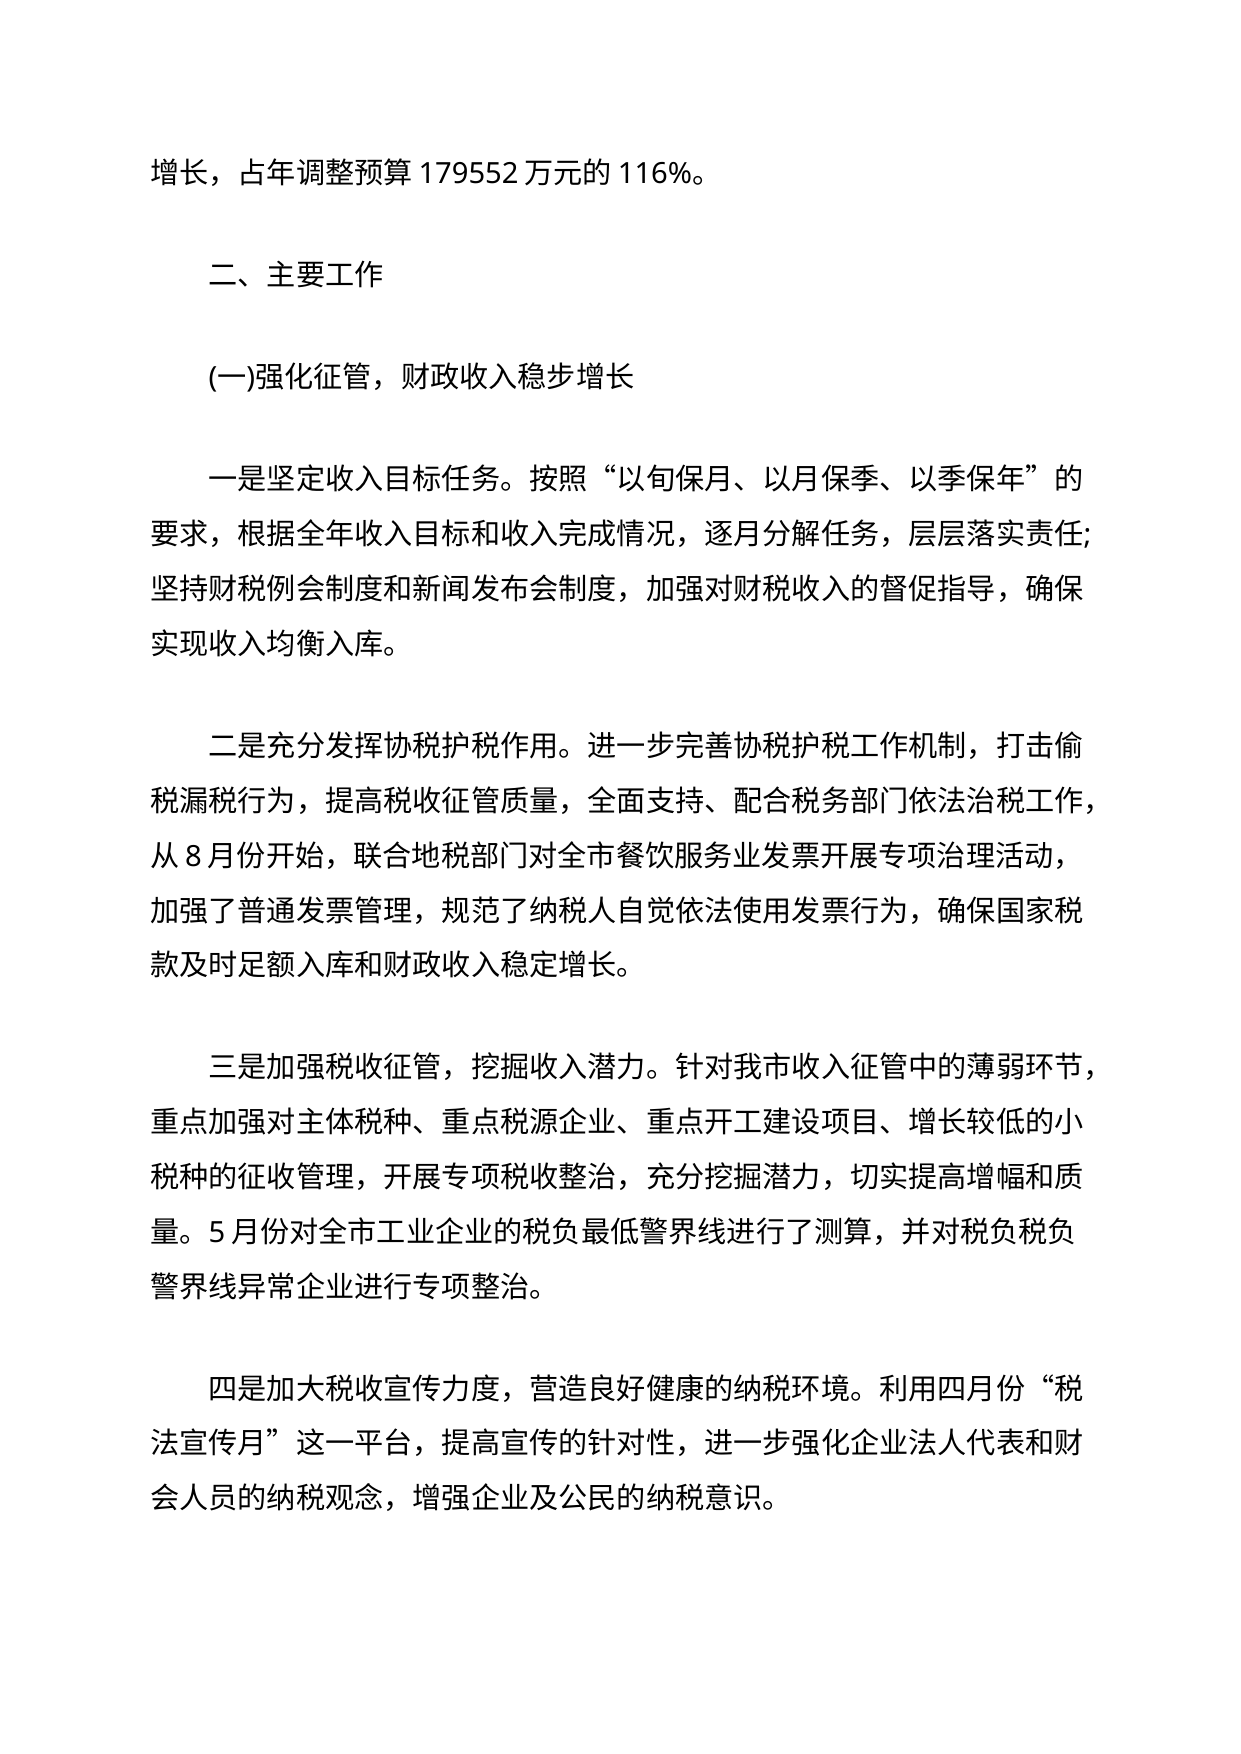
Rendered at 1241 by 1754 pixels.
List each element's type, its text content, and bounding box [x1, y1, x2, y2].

text 四是加大税收宣传力度，营造良好健康的纳税环境。利用四月份“税法宣传月”这一平台，提高宣传的针对性，进一步强化企业法人代表和财会人员的纳税观念，增强企业及公民的纳税意识。 [150, 1365, 1090, 1517]
text 一是坚定收入目标任务。按照“以旬保月、以月保季、以季保年”的要求，根据全年收入目标和收入完成情况，逐月分解任务，层层落实责任;坚持财税例会制度和新闻发布会制度，加强对财税收入的督促指导，确保实现收入均衡入库。 [150, 456, 1090, 663]
text 二、主要工作 [150, 252, 1090, 294]
text 三是加强税收征管，挖掘收入潜力。针对我市收入征管中的薄弱环节，重点加强对主体税种、重点税源企业、重点开工建设项目、增长较低的小税种的征收管理，开展专项税收整治，充分挖掘潜力，切实提高增幅和质量。5月份对全市工业企业的税负最低警界线进行了测算，并对税负税负警界线异常企业进行专项整治。 [150, 1044, 1090, 1306]
text 二是充分发挥协税护税作用。进一步完善协税护税工作机制，打击偷税漏税行为，提高税收征管质量，全面支持、配合税务部门依法治税工作，从8月份开始，联合地税部门对全市餐饮服务业发票开展专项治理活动，加强了普通发票管理，规范了纳税人自觉依法使用发票行为，确保国家税款及时足额入库和财政收入稳定增长。 [150, 722, 1090, 984]
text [150, 150, 1090, 192]
text (一)强化征管，财政收入稳步增长 [150, 354, 1090, 396]
